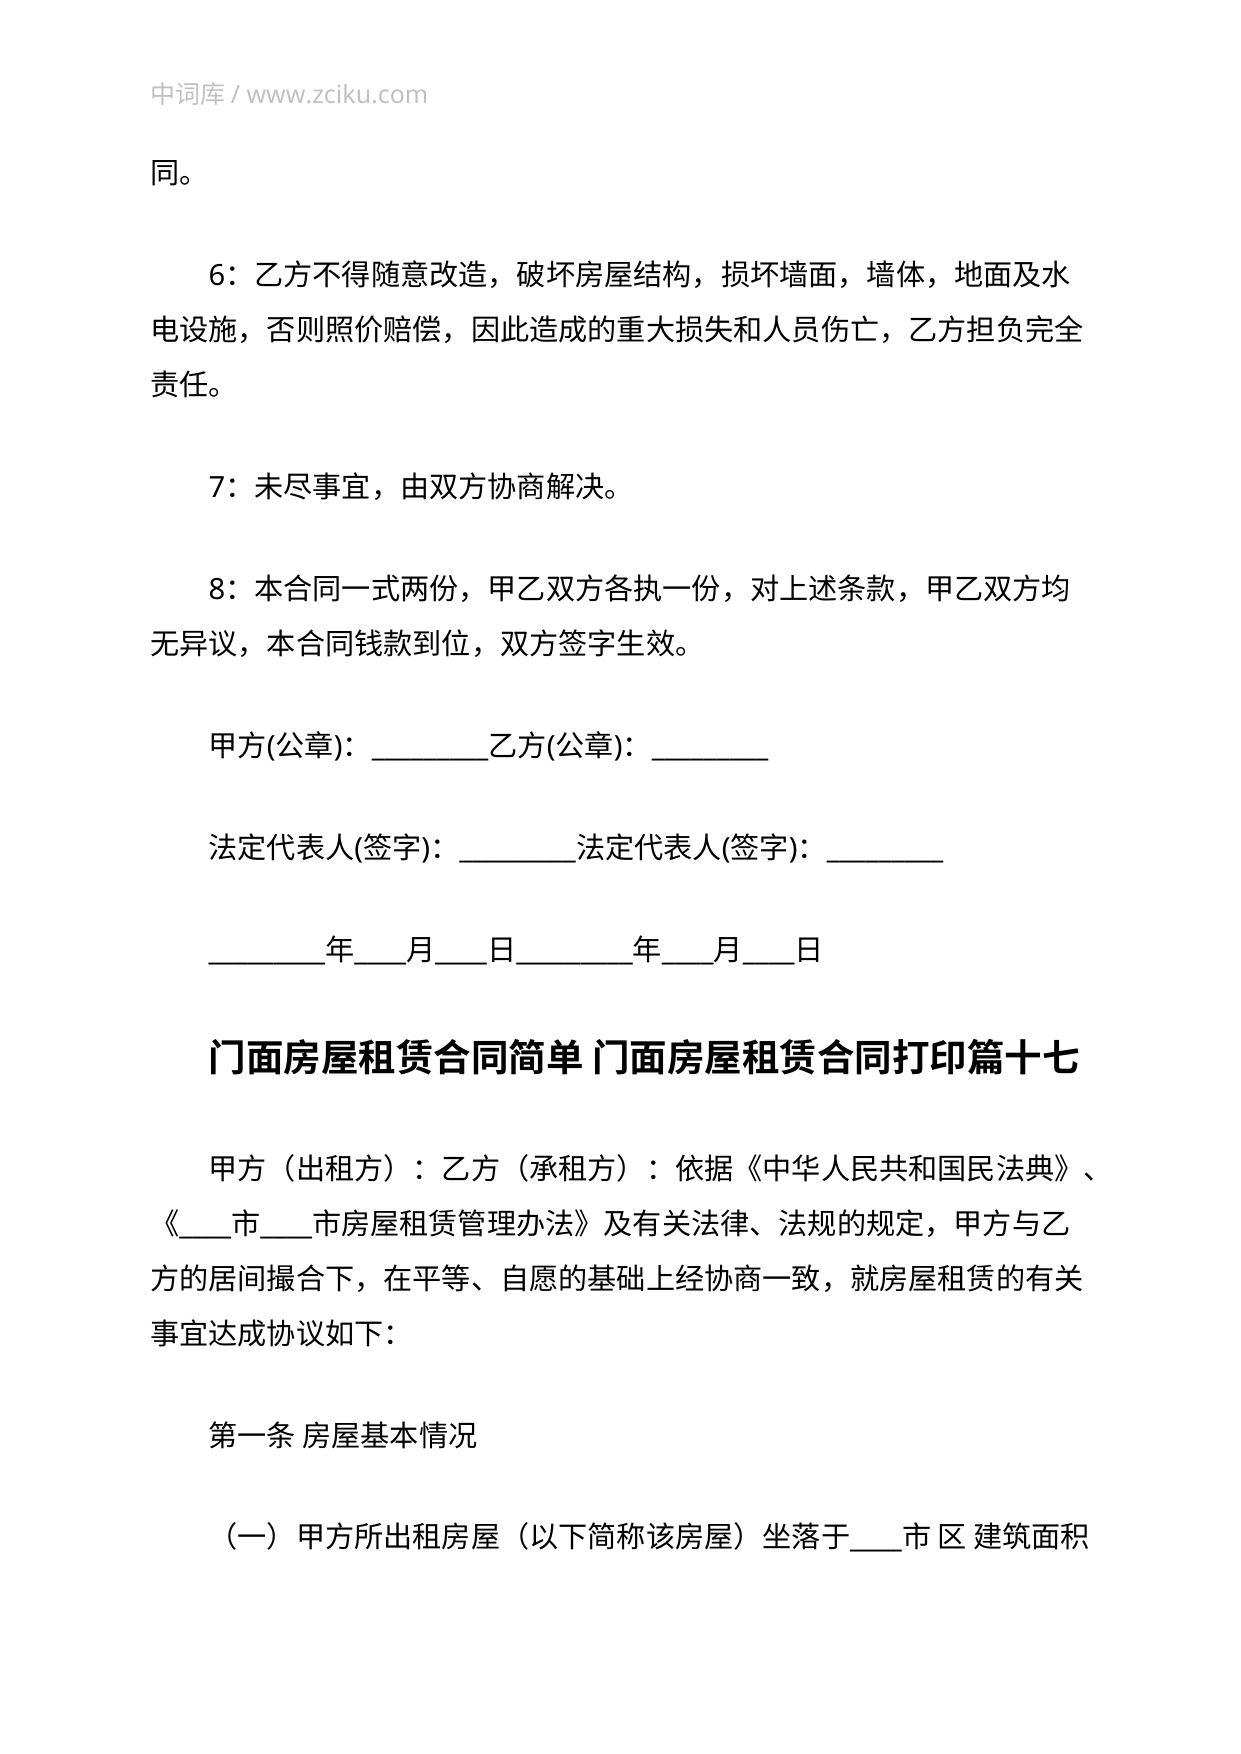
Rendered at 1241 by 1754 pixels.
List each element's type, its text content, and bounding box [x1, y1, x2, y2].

text 7：未尽事宜，由双方协商解决。 [150, 463, 1090, 506]
text 甲方(公章)：_________乙方(公章)：_________ [150, 722, 1090, 764]
text 第一条 房屋基本情况 [150, 1412, 1090, 1454]
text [150, 150, 1090, 192]
text _________年____月____日_________年____月____日 [150, 926, 1090, 968]
text 8：本合同一式两份，甲乙双方各执一份，对上述条款，甲乙双方均无异议，本合同钱款到位，双方签字生效。 [150, 565, 1090, 663]
text 门面房屋租赁合同简单 门面房屋租赁合同打印篇十七 [150, 1028, 1090, 1082]
text 6：乙方不得随意改造，破坏房屋结构，损坏墙面，墙体，地面及水电设施，否则照价赔偿，因此造成的重大损失和人员伤亡，乙方担负完全责任。 [150, 252, 1090, 404]
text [150, 1514, 1090, 1556]
text 法定代表人(签字)：_________法定代表人(签字)：_________ [150, 824, 1090, 867]
text 甲方（出租方）：乙方（承租方）：依据《中华人民共和国民法典》、《____市____市房屋租赁管理办法》及有关法律、法规的规定，甲方与乙方的居间撮合下，在平等、自愿的基础上经协商一致，就房屋租赁的有关事宜达成协议如下： [150, 1146, 1090, 1353]
